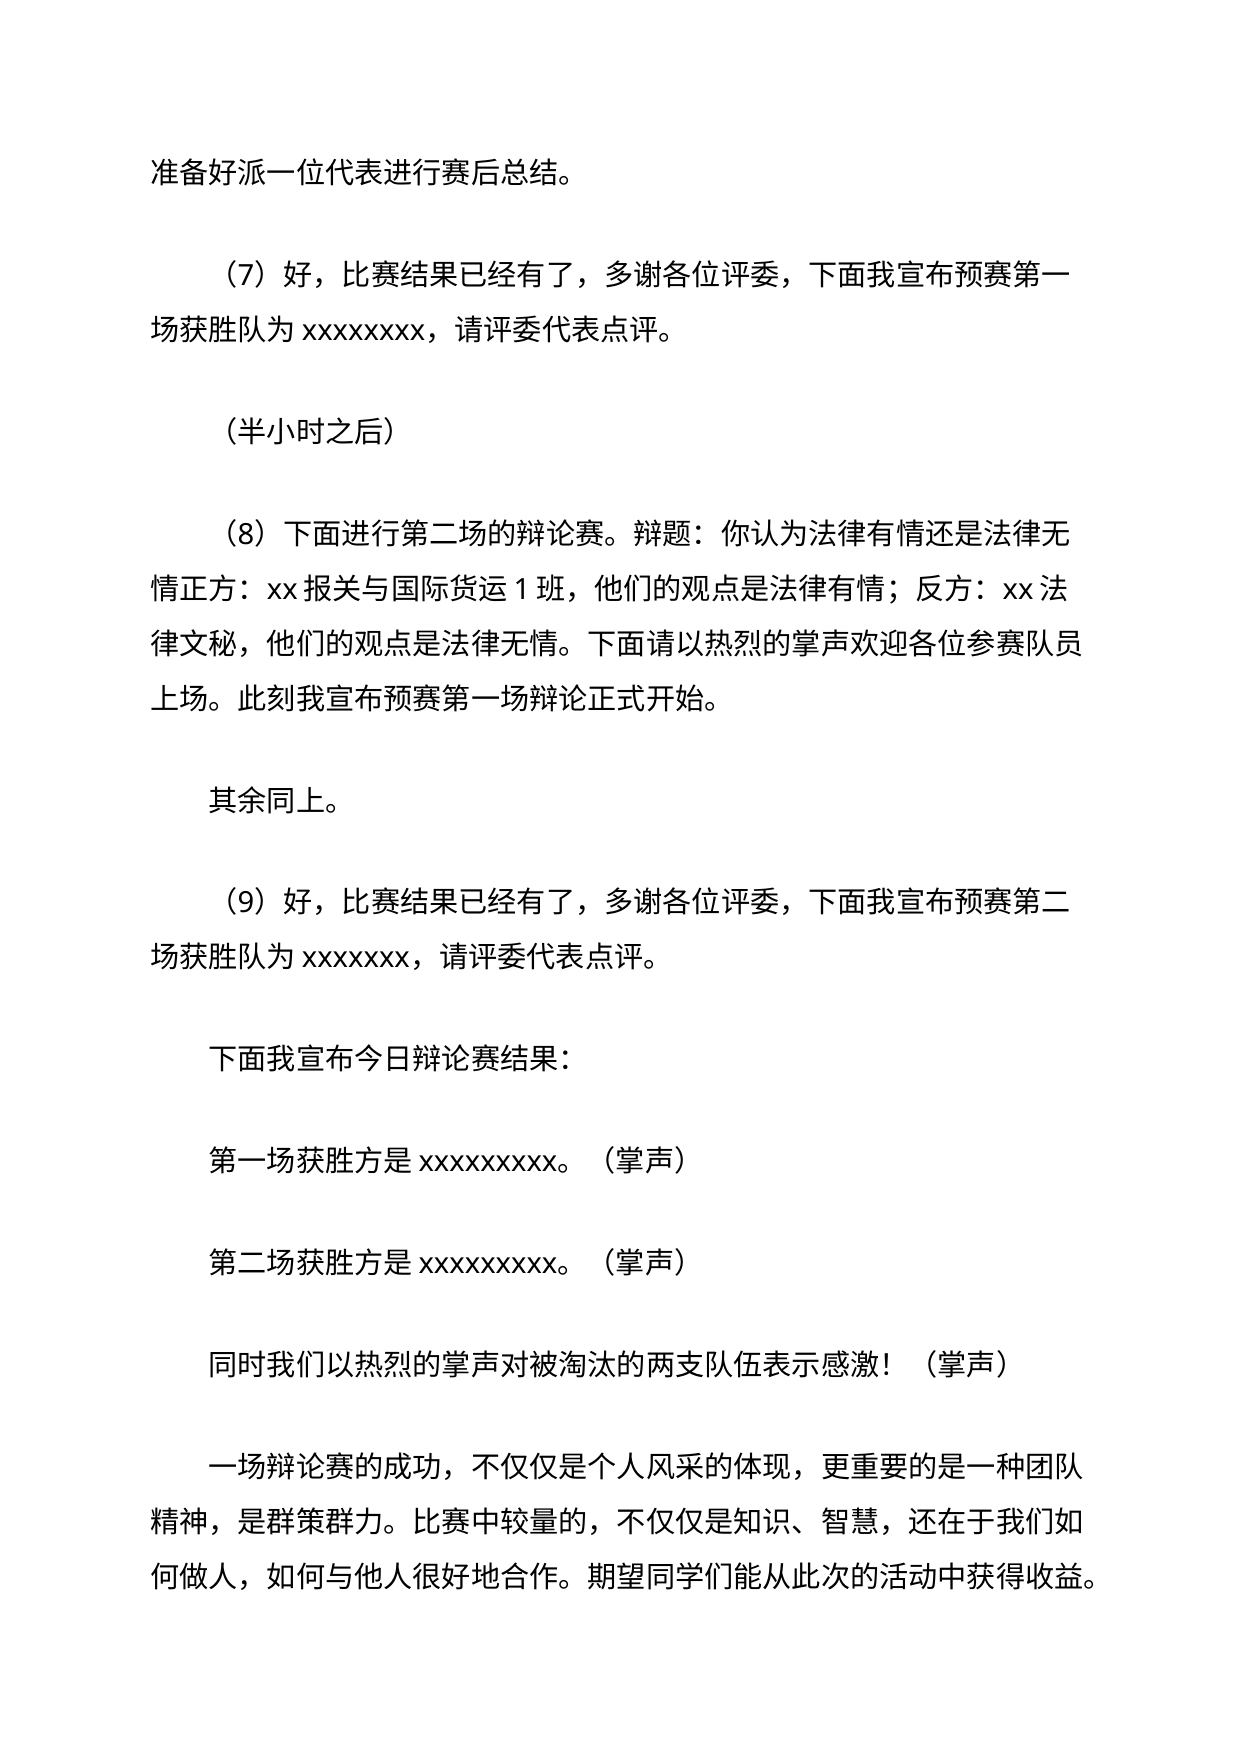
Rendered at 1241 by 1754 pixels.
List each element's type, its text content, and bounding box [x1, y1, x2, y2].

text 第一场获胜方是xxxxxxxxx。（掌声） [150, 1138, 1090, 1180]
text 一场辩论赛的成功，不仅仅是个人风采的体现，更重要的是一种团队精神，是群策群力。比赛中较量的，不仅仅是知识、智慧，还在于我们如何做人，如何与他人很好地合作。期望同学们能从此次的活动中获得收益。 [150, 1443, 1090, 1596]
text 第二场获胜方是xxxxxxxxx。（掌声） [150, 1240, 1090, 1282]
text （7）好，比赛结果已经有了，多谢各位评委，下面我宣布预赛第一场获胜队为xxxxxxxx，请评委代表点评。 [150, 252, 1090, 349]
text 下面我宣布今日辩论赛结果： [150, 1036, 1090, 1078]
text 同时我们以热烈的掌声对被淘汰的两支队伍表示感激！（掌声） [150, 1342, 1090, 1384]
text （8）下面进行第二场的辩论赛。辩题：你认为法律有情还是法律无情正方：xx报关与国际货运1班，他们的观点是法律有情；反方：xx法律文秘，他们的观点是法律无情。下面请以热烈的掌声欢迎各位参赛队员上场。此刻我宣布预赛第一场辩论正式开始。 [150, 511, 1090, 718]
text （半小时之后） [150, 409, 1090, 451]
text （9）好，比赛结果已经有了，多谢各位评委，下面我宣布预赛第二场获胜队为xxxxxxx，请评委代表点评。 [150, 879, 1090, 976]
text 其余同上。 [150, 777, 1090, 819]
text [150, 150, 1090, 192]
